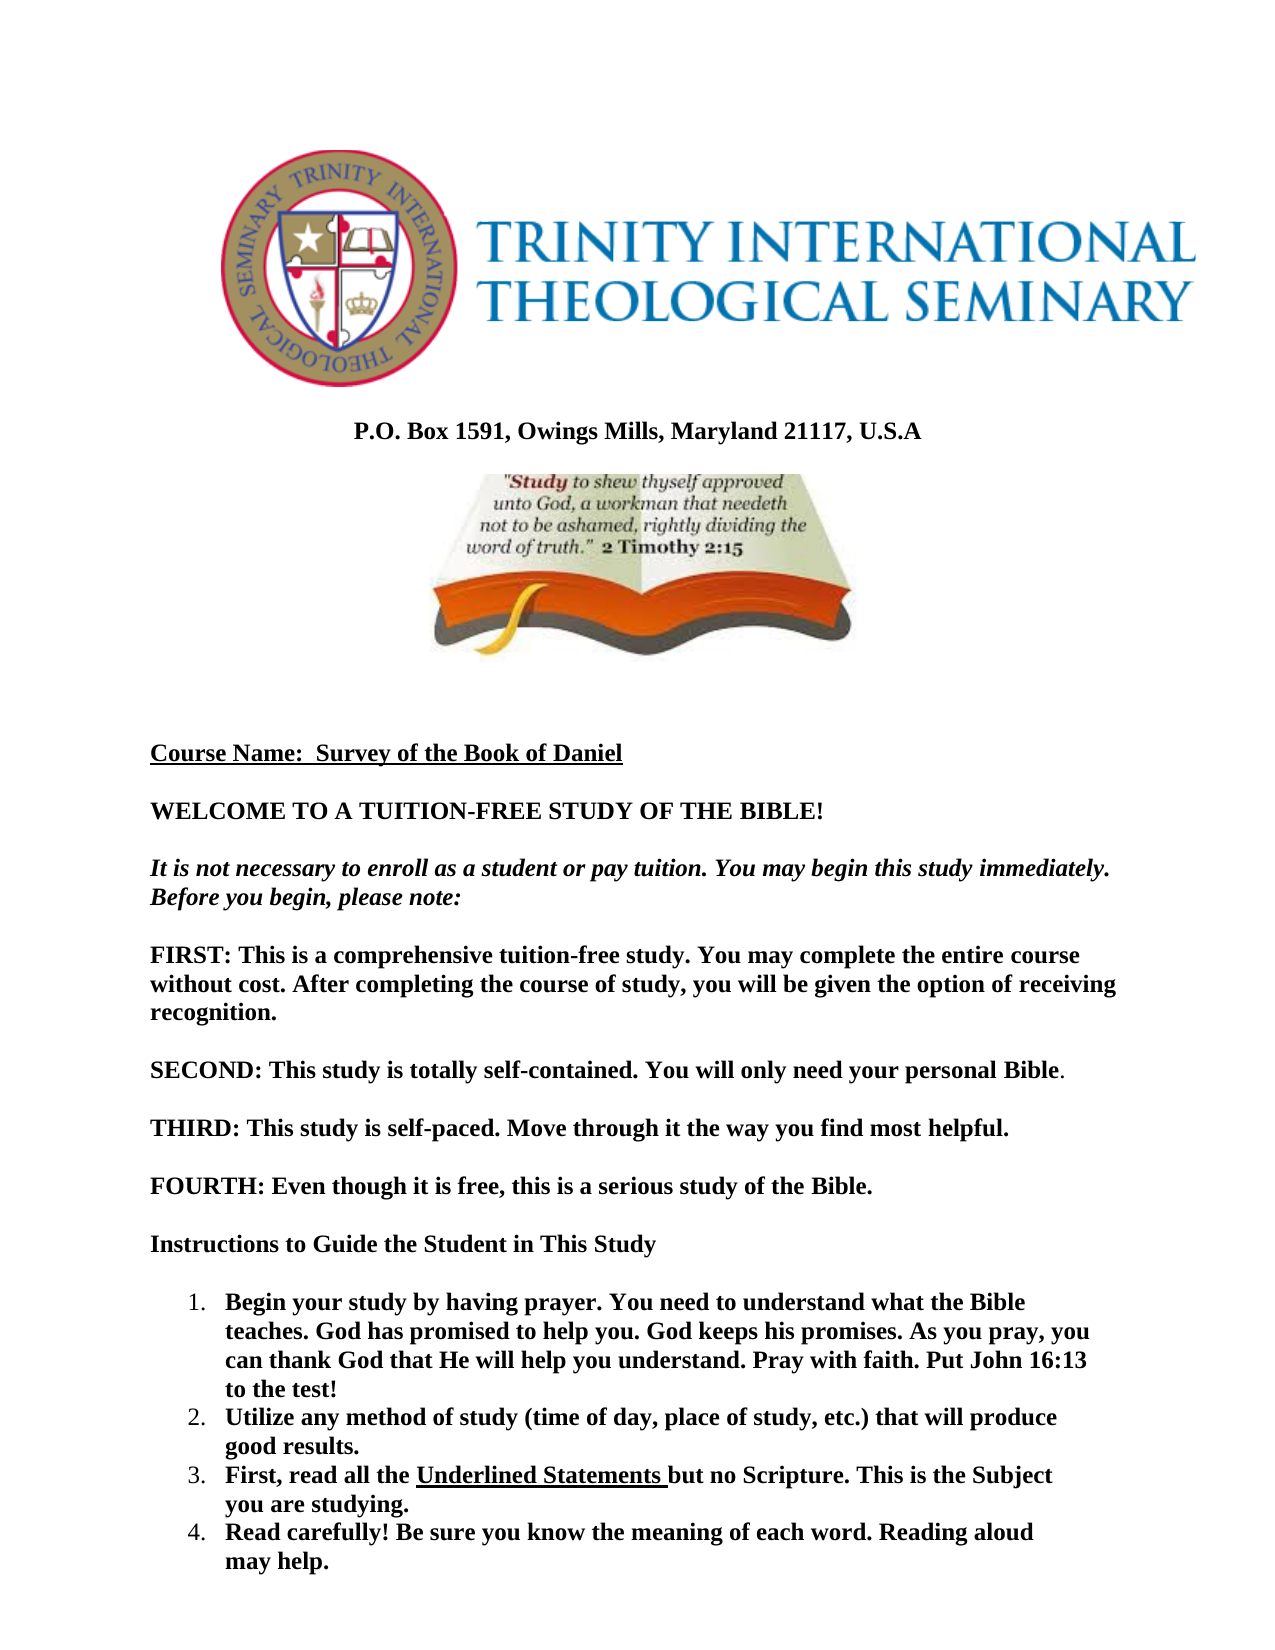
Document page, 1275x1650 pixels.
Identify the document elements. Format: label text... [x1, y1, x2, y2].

list Begin your study by having prayer. You need to understand what the Bible teaches. God has promised to help you. God keeps his promises. As you pray, you can thank God that He will help you understand. Pray with faith. Put John 16:13 to the test! [187, 1287, 1111, 1402]
subtitle P.O. Box 1591, Owings Mills, Maryland 21117, U.S.A [150, 416, 1118, 445]
picture [221, 150, 1197, 387]
text SECOND: This study is totally self-contained. You will only need your personal Bible. THIRD: This study is self-paced. Move through it the way you find most helpful. [150, 1055, 1118, 1142]
list First, read all the Underlined Statements but no Scripture. This is the Subject you are studying. [187, 1460, 1094, 1517]
text Course Name: Survey of the Book of Daniel [150, 738, 1118, 766]
text FIRST: This is a comprehensive tuition-free study. You may complete the entire course without cost. After completing the course of study, you will be given the option of receiving recognition. [150, 940, 1118, 1026]
list Read carefully! Be sure you know the meaning of each word. Reading aloud may help. [187, 1517, 1082, 1575]
picture [381, 474, 905, 662]
list Utilize any method of study (time of day, place of study, etc.) that will produce good results. [187, 1402, 1111, 1460]
text FOURTH: Even though it is free, this is a serious study of the Bible. Instructions to Guide the Student in This Study [150, 1171, 993, 1258]
text It is not necessary to enroll as a student or pay tuition. You may begin this study immediately. Before you begin, please note: [150, 853, 1118, 911]
text WELCOME TO A TUITION-FREE STUDY OF THE BIBLE! [150, 796, 1118, 824]
